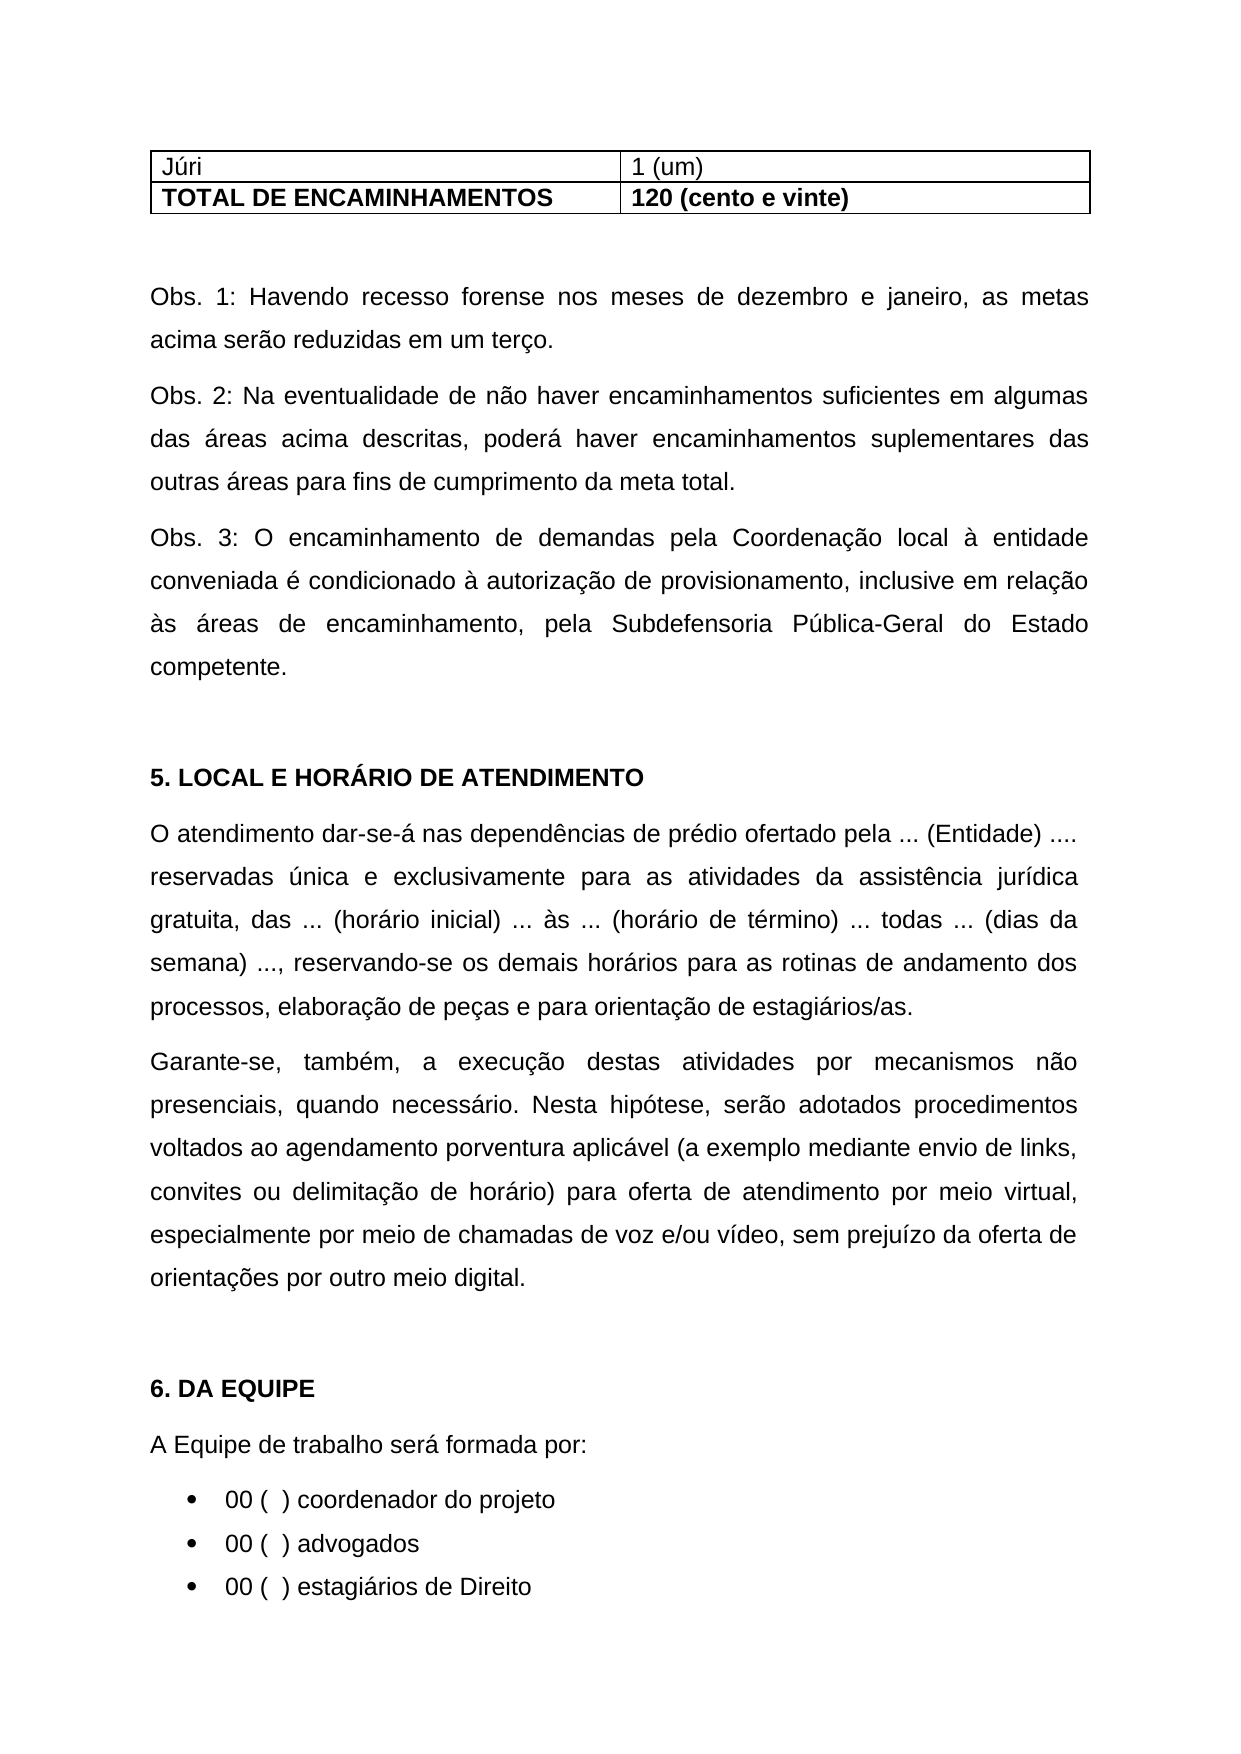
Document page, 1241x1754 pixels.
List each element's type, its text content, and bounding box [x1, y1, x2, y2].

text Obs. 3: O encaminhamento de demandas pela Coordenação local à entidade conveniada é condicionado à autorização de provisionamento, inclusive em relação às áreas de encaminhamento, pela Subdefensoria Pública-Geral do Estado competente. [150, 523, 1090, 681]
list 00 ( ) estagiários de Direito [187, 1572, 1090, 1601]
table_cell Júri [152, 152, 620, 181]
table_cell 1 (um) [621, 152, 1089, 181]
text Obs. 2: Na eventualidade de não haver encaminhamentos suficientes em algumas das áreas acima descritas, poderá haver encaminhamentos suplementares das outras áreas para fins de cumprimento da meta total. [150, 381, 1090, 496]
table_cell TOTAL DE ENCAMINHAMENTOS [152, 183, 620, 212]
list 00 ( ) coordenador do projeto [187, 1485, 1090, 1514]
text A Equipe de trabalho será formada por: [150, 1430, 1090, 1458]
text 6. DA EQUIPE [150, 1374, 1090, 1403]
text 5. LOCAL E HORÁRIO DE ATENDIMENTO [150, 763, 1090, 792]
table_cell 120 (cento e vinte) [621, 183, 1089, 212]
text O atendimento dar-se-á nas dependências de prédio ofertado pela ... (Entidade) .... reservadas única e exclusivamente para as atividades da assistência jurídica gratuita, das ... (horário inicial) ... às ... (horário de término) ... todas ... (dias da semana) ..., reservando-se os demais horários para as rotinas de andamento dos processos, elaboração de peças e para orientação de estagiários/as. [150, 819, 1079, 1020]
list 00 ( ) advogados [187, 1528, 1090, 1557]
text Garante-se, também, a execução destas atividades por mecanismos não presenciais, quando necessário. Nesta hipótese, serão adotados procedimentos voltados ao agendamento porventura aplicável (a exemplo mediante envio de links, convites ou delimitação de horário) para oferta de atendimento por meio virtual, especialmente por meio de chamadas de voz e/ou vídeo, sem prejuízo da oferta de orientações por outro meio digital. [150, 1047, 1079, 1292]
text Obs. 1: Havendo recesso forense nos meses de dezembro e janeiro, as metas acima serão reduzidas em um terço. [150, 282, 1090, 354]
